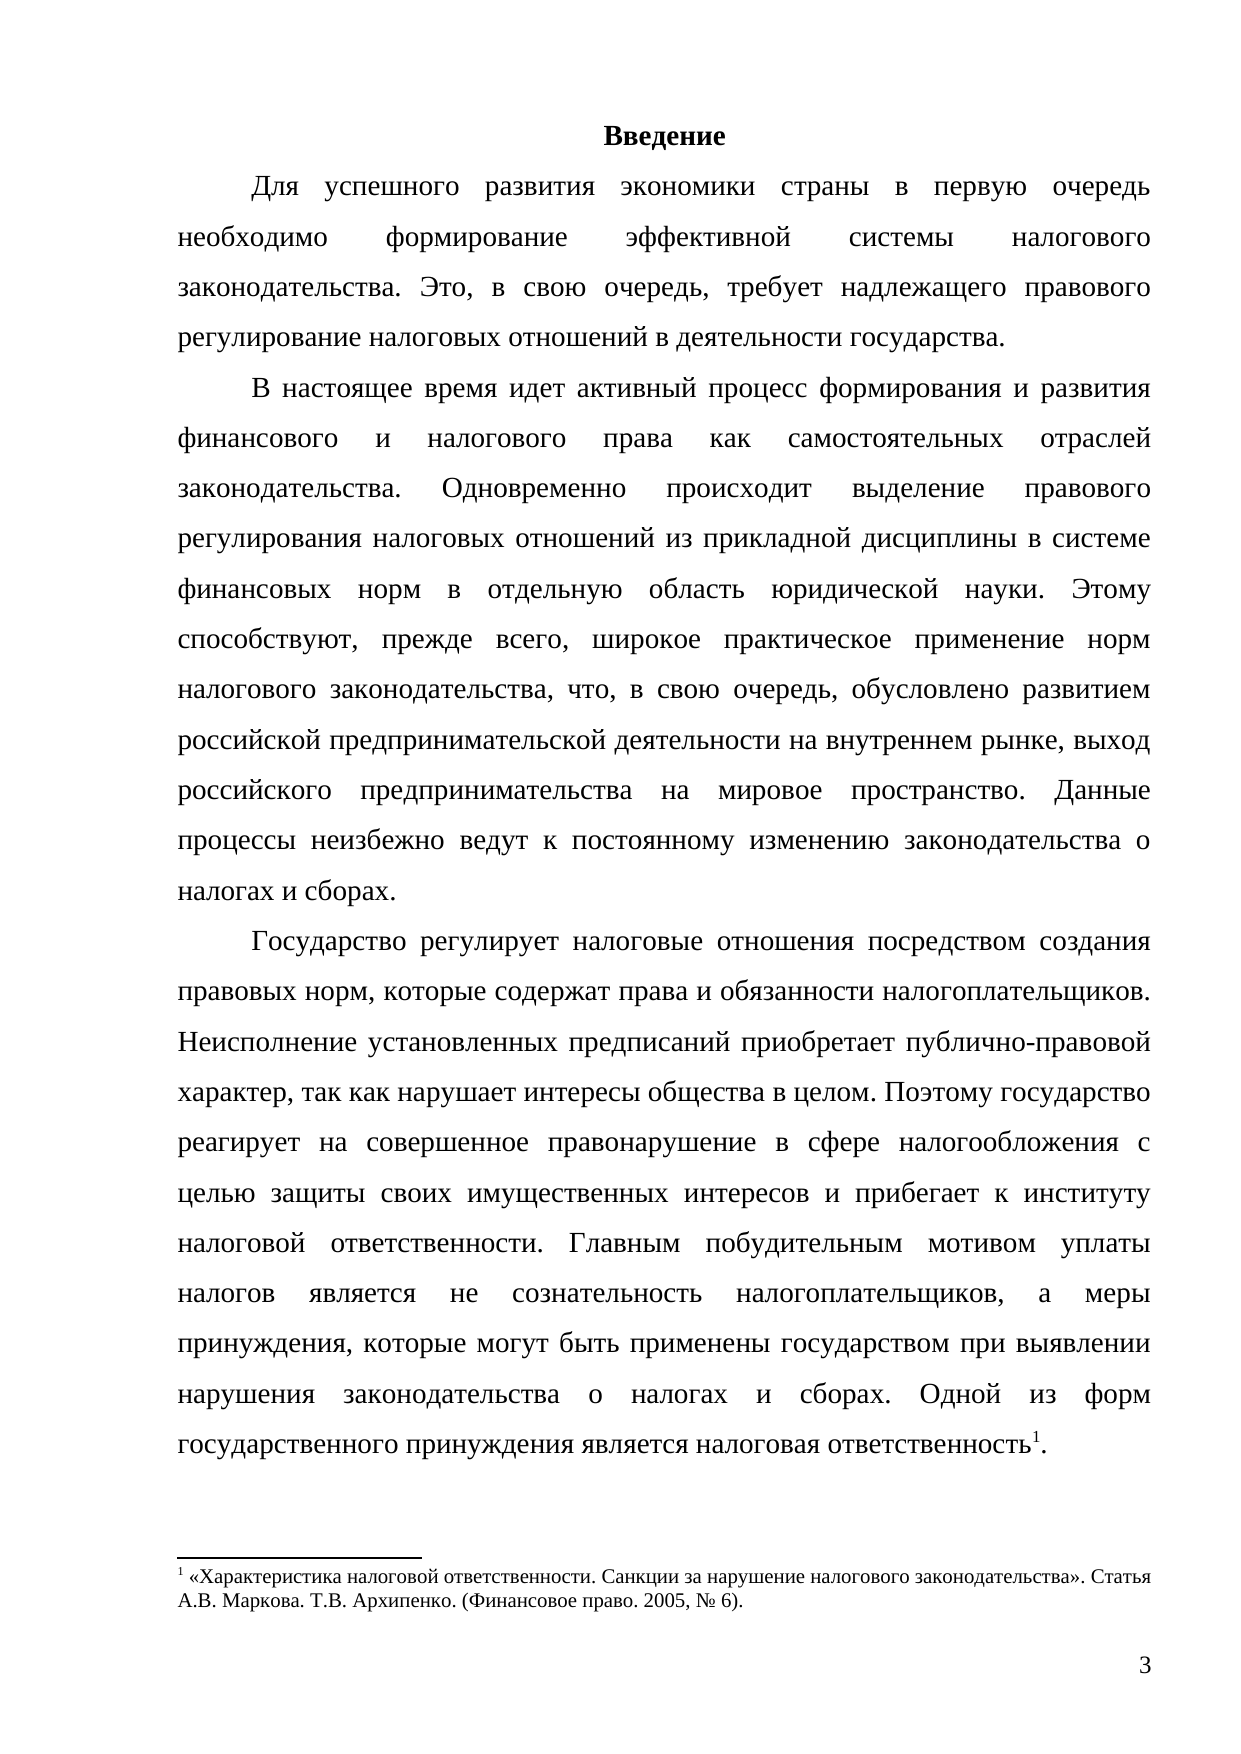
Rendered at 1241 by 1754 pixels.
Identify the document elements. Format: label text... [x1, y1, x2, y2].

text Государство регулирует налоговые отношения посредством создания правовых норм, которые содержат права и обязанности налогоплательщиков. Неисполнение установленных предписаний приобретает публично-правовой характер, так как нарушает интересы общества в целом. Поэтому государство реагирует на совершенное правонарушение в сфере налогообложения с целью защиты своих имущественных интересов и прибегает к институту налоговой ответственности. Главным побудительным мотивом уплаты налогов является не сознательность налогоплательщиков, а меры принуждения, которые могут быть применены государством при выявлении нарушения законодательства о налогах и сборах. Одной из форм государственного принуждения является налоговая ответственность. [177, 923, 1152, 1460]
text Для успешного развития экономики страны в первую очередь необходимо формирование эффективной системы налогового законодательства. Это, в свою очередь, требует надлежащего правового регулирование налоговых отношений в деятельности государства. [177, 168, 1152, 353]
text Введение [177, 118, 1152, 152]
text В настоящее время идет активный процесс формирования и развития финансового и налогового права как самостоятельных отраслей законодательства. Одновременно происходит выделение правового регулирования налоговых отношений из прикладной дисциплины в системе финансовых норм в отдельную область юридической науки. Этому способствуют, прежде всего, широкое практическое применение норм налогового законодательства, что, в свою очередь, обусловлено развитием российской предпринимательской деятельности на внутреннем рынке, выход российского предпринимательства на мировое пространство. Данные процессы неизбежно ведут к постоянному изменению законодательства о налогах и сборах. [177, 370, 1152, 906]
